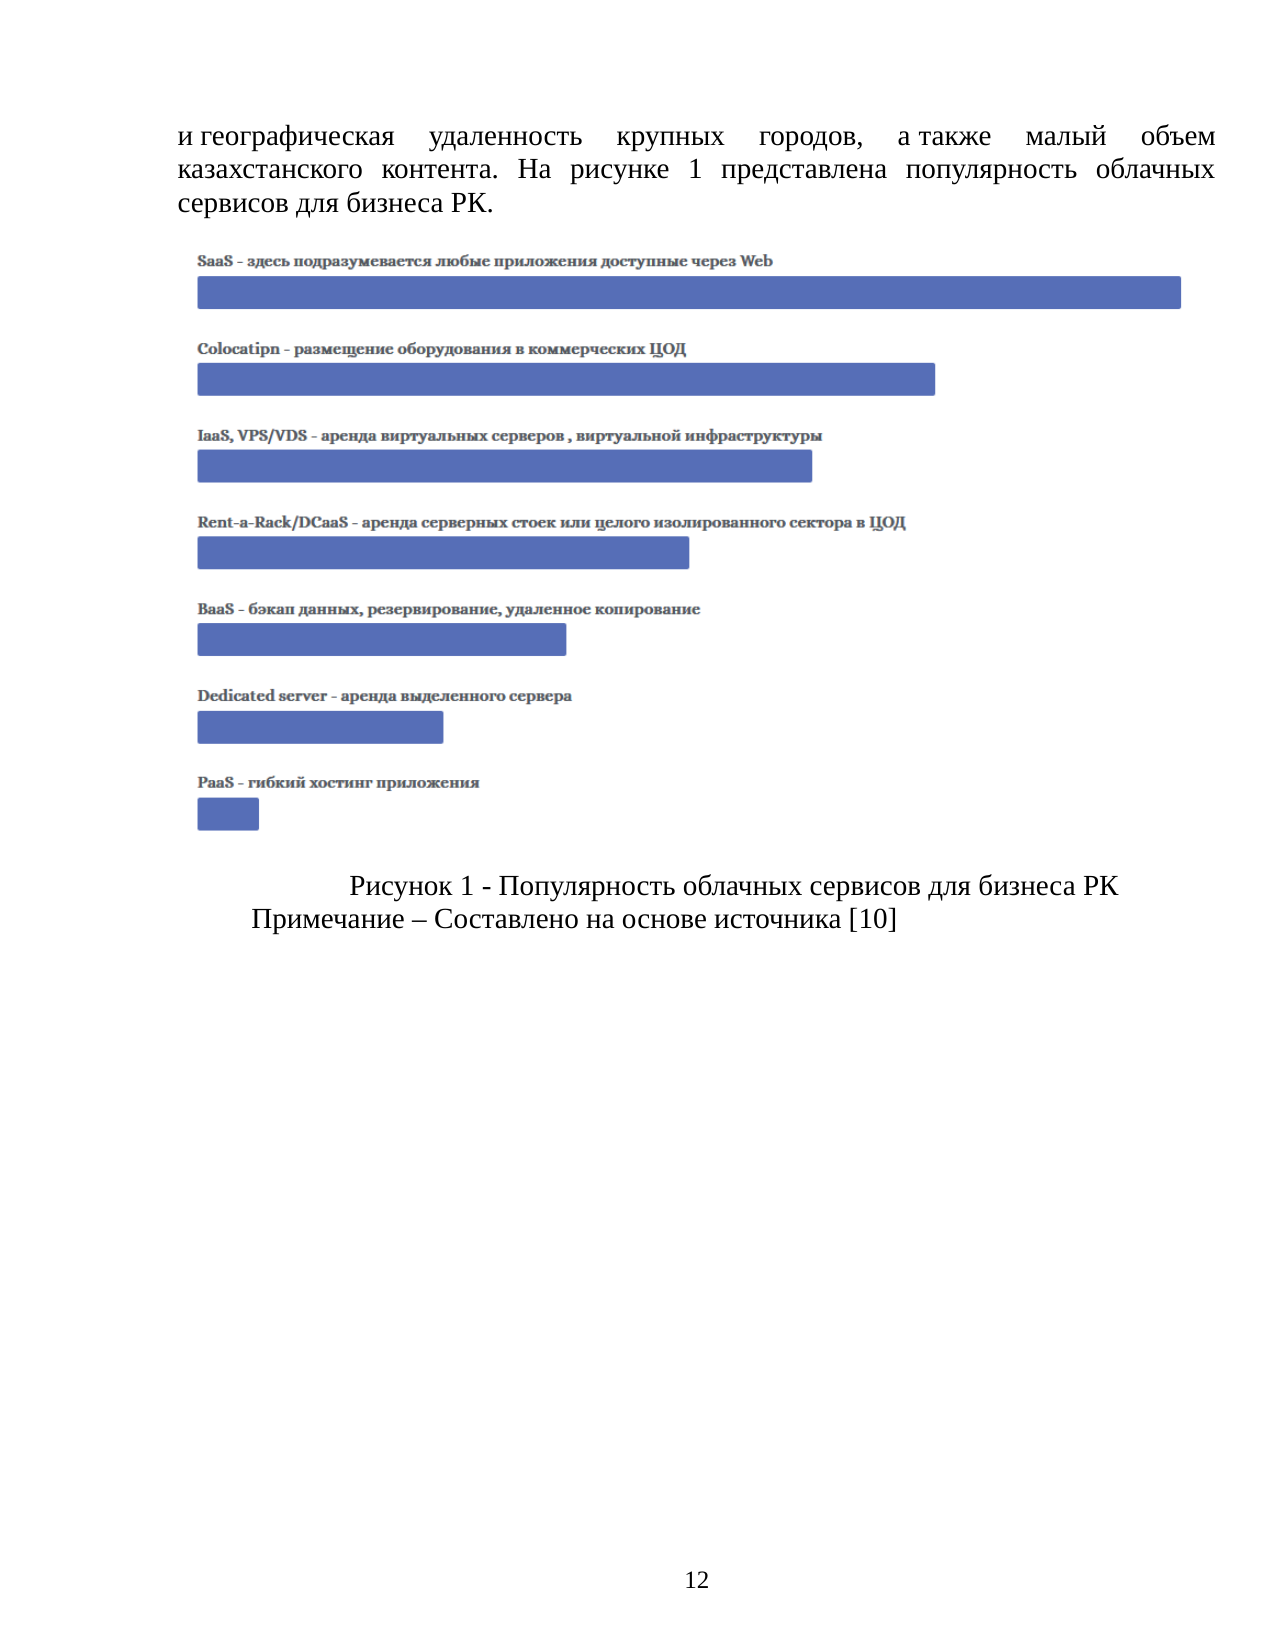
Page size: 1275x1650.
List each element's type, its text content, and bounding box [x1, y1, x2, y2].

picture [192, 252, 1202, 835]
text Рисунок 1 - Популярность облачных сервисов для бизнеса РК [178, 868, 1216, 901]
text Примечание – Составлено на основе источника [10] [177, 901, 1216, 935]
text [177, 118, 1216, 219]
